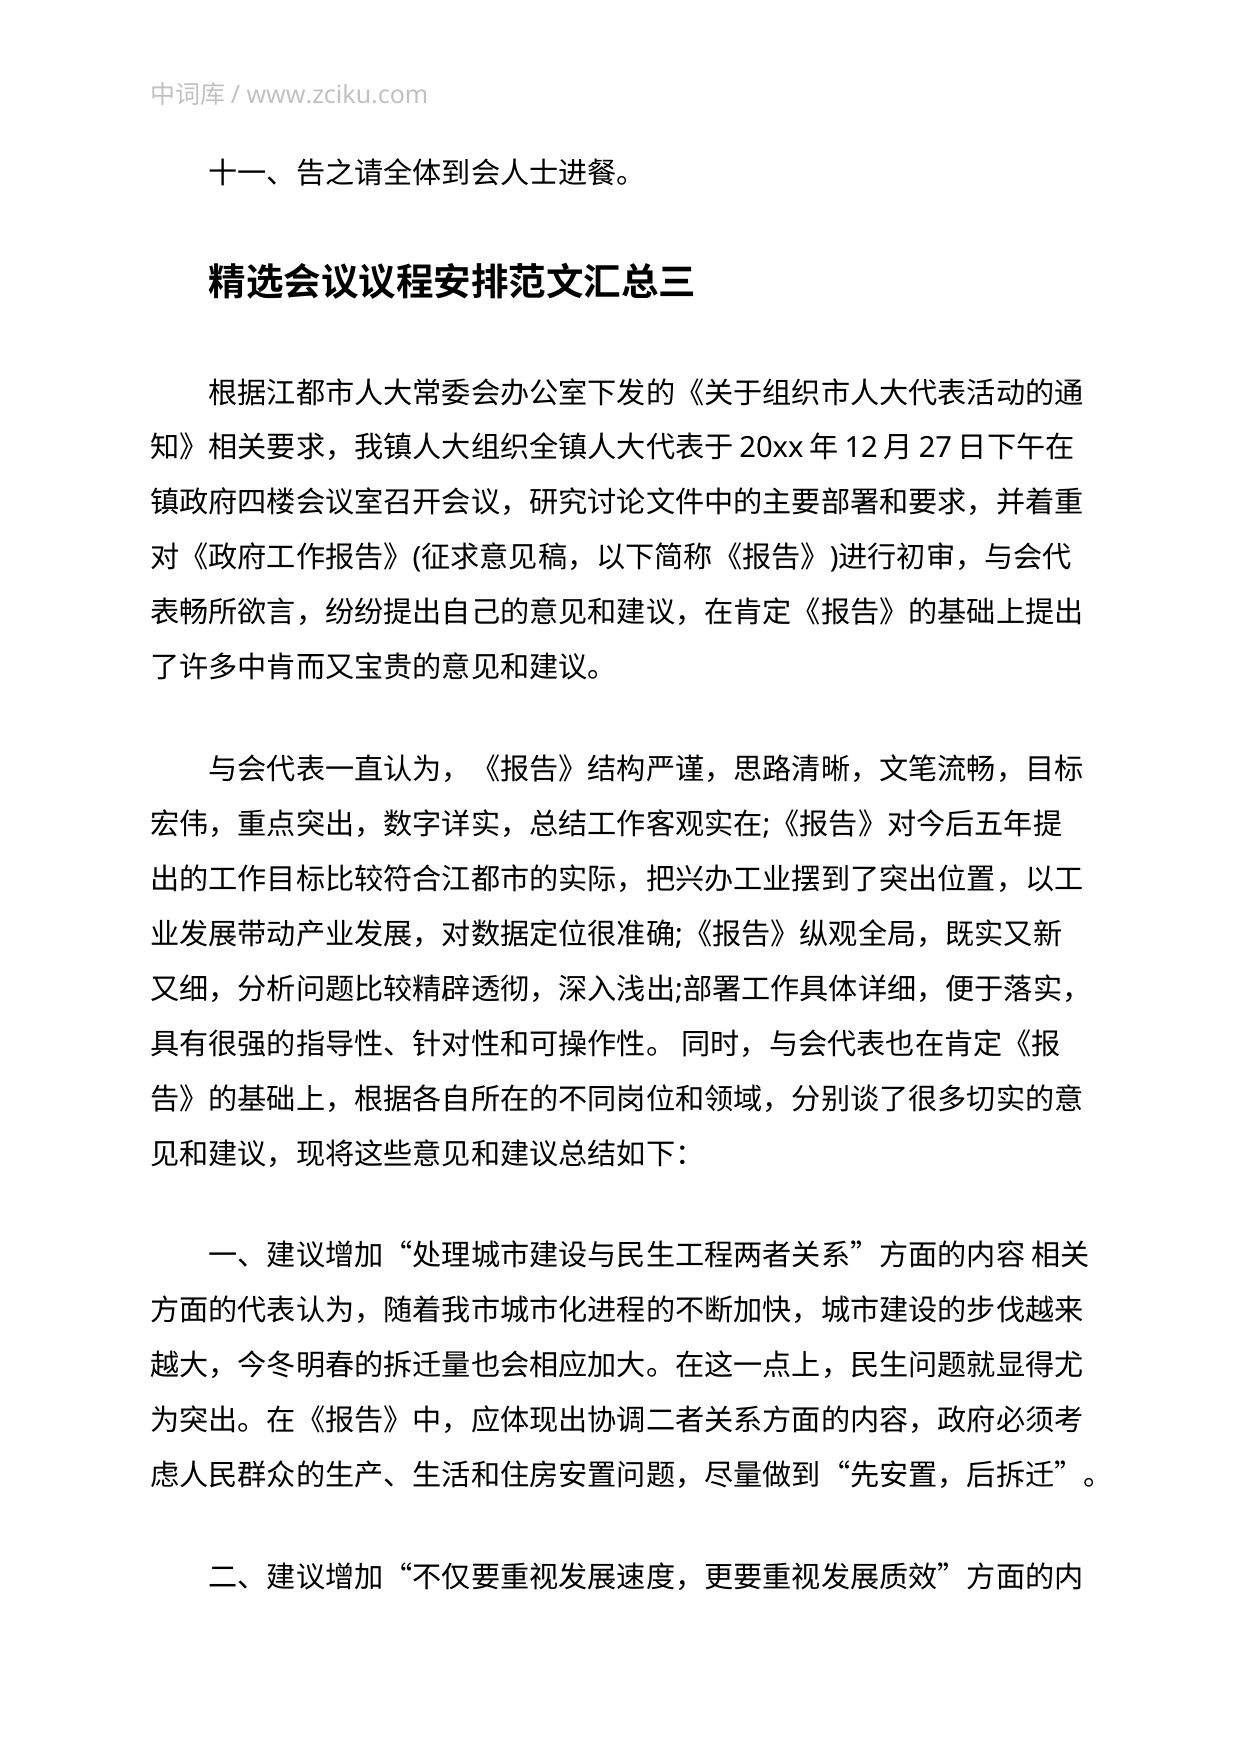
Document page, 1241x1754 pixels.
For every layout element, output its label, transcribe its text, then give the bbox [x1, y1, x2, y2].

text 精选会议议程安排范文汇总三 [150, 252, 1090, 306]
text 根据江都市人大常委会办公室下发的《关于组织市人大代表活动的通知》相关要求，我镇人大组织全镇人大代表于20xx年12月27日下午在镇政府四楼会议室召开会议，研究讨论文件中的主要部署和要求，并着重对《政府工作报告》(征求意见稿，以下简称《报告》)进行初审，与会代表畅所欲言，纷纷提出自己的意见和建议，在肯定《报告》的基础上提出了许多中肯而又宝贵的意见和建议。 [150, 369, 1090, 686]
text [150, 1553, 1090, 1596]
text 十一、告之请全体到会人士进餐。 [150, 150, 1090, 192]
text 一、建议增加“处理城市建设与民生工程两者关系”方面的内容 相关方面的代表认为，随着我市城市化进程的不断加快，城市建设的步伐越来越大，今冬明春的拆迁量也会相应加大。在这一点上，民生问题就显得尤为突出。在《报告》中，应体现出协调二者关系方面的内容，政府必须考虑人民群众的生产、生活和住房安置问题，尽量做到“先安置，后拆迁”。 [150, 1232, 1090, 1494]
text 与会代表一直认为，《报告》结构严谨，思路清晰，文笔流畅，目标宏伟，重点突出，数字详实，总结工作客观实在;《报告》对今后五年提出的工作目标比较符合江都市的实际，把兴办工业摆到了突出位置，以工业发展带动产业发展，对数据定位很准确;《报告》纵观全局，既实又新又细，分析问题比较精辟透彻，深入浅出;部署工作具体详细，便于落实，具有很强的指导性、针对性和可操作性。 同时，与会代表也在肯定《报告》的基础上，根据各自所在的不同岗位和领域，分别谈了很多切实的意见和建议，现将这些意见和建议总结如下： [150, 746, 1090, 1172]
